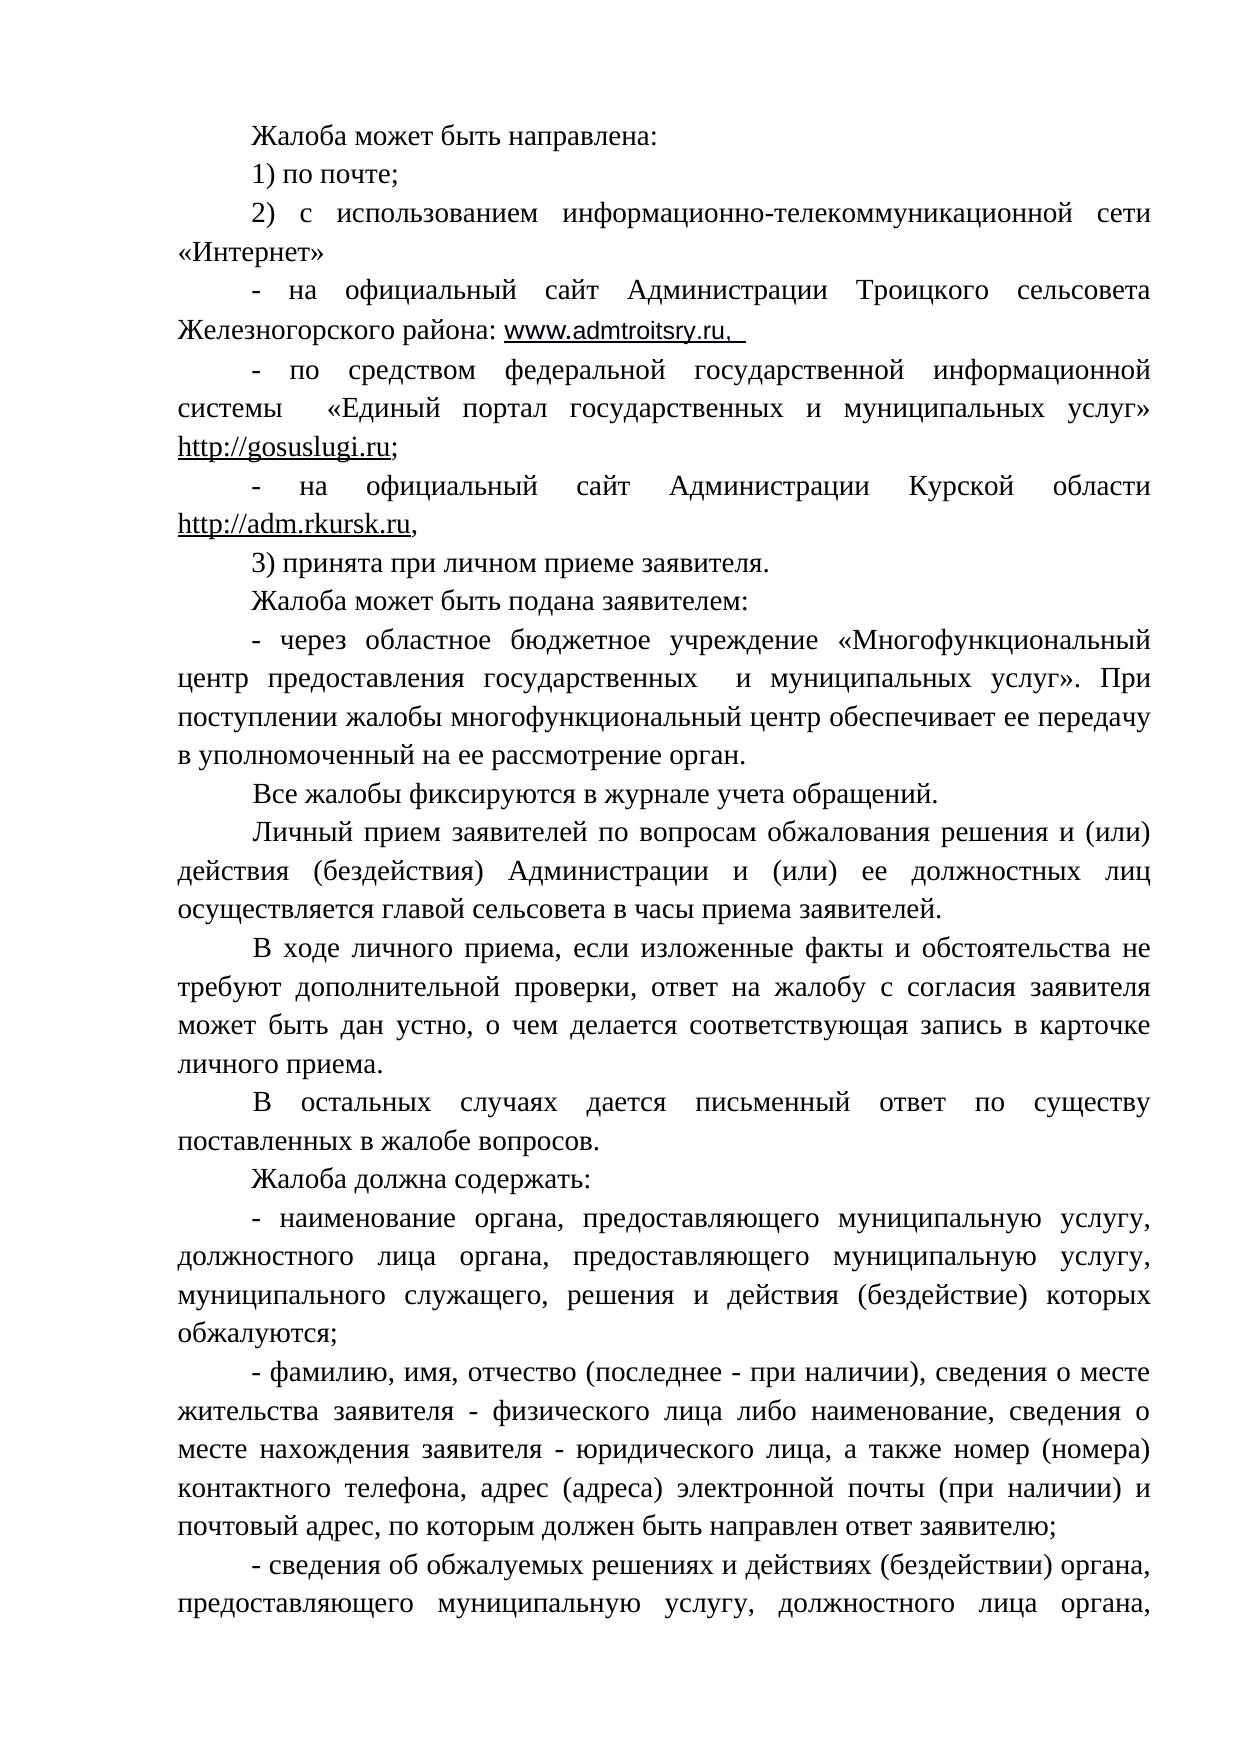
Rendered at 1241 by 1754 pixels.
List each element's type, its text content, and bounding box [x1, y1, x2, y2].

text Личный прием заявителей по вопросам обжалования решения и (или) действия (бездействия) Администрации и (или) ее должностных лиц осуществляется главой сельсовета в часы приема заявителей. [177, 814, 1152, 925]
text - на официальный сайт Администрации Курской области http://adm.rkursk.ru, [177, 468, 1152, 540]
text Все жалобы фиксируются в журнале учета обращений. [177, 776, 1152, 809]
text В остальных случаях дается письменный ответ по существу поставленных в жалобе вопросов. [177, 1084, 1152, 1156]
text В ходе личного приема, если изложенные факты и обстоятельства не требуют дополнительной проверки, ответ на жалобу с согласия заявителя может быть дан устно, о чем делается соответствующая запись в карточке личного приема. [177, 930, 1152, 1079]
text 3) принята при личном приеме заявителя. [177, 545, 1152, 578]
text - через областное бюджетное учреждение «Многофункциональный центр предоставления государственных и муниципальных услуг». При поступлении жалобы многофункциональный центр обеспечивает ее передачу в уполномоченный на ее рассмотрение орган. [177, 622, 1152, 771]
text 1) по почте; [177, 157, 1152, 190]
text - наименование органа, предоставляющего муниципальную услугу, должностного лица органа, предоставляющего муниципальную услугу, муниципального служащего, решения и действия (бездействие) которых обжалуются; [177, 1200, 1152, 1349]
text - на официальный сайт Администрации Троицкого сельсовета Железногорского района: www.admtroitsry.ru, [177, 272, 1152, 347]
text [177, 1547, 1152, 1619]
text Жалоба может быть подана заявителем: [177, 583, 1152, 617]
text Жалоба может быть направлена: [177, 118, 1152, 152]
text Жалоба должна содержать: [177, 1161, 1152, 1195]
text - фамилию, имя, отчество (последнее - при наличии), сведения о месте жительства заявителя - физического лица либо наименование, сведения о месте нахождения заявителя - юридического лица, а также номер (номера) контактного телефона, адрес (адреса) электронной почты (при наличии) и почтовый адрес, по которым должен быть направлен ответ заявителю; [177, 1354, 1152, 1542]
text 2) с использованием информационно-телекоммуникационной сети «Интернет» [177, 195, 1152, 267]
text - по средством федеральной государственной информационной системы «Единый портал государственных и муниципальных услуг» http://gosuslugi.ru; [177, 352, 1152, 463]
